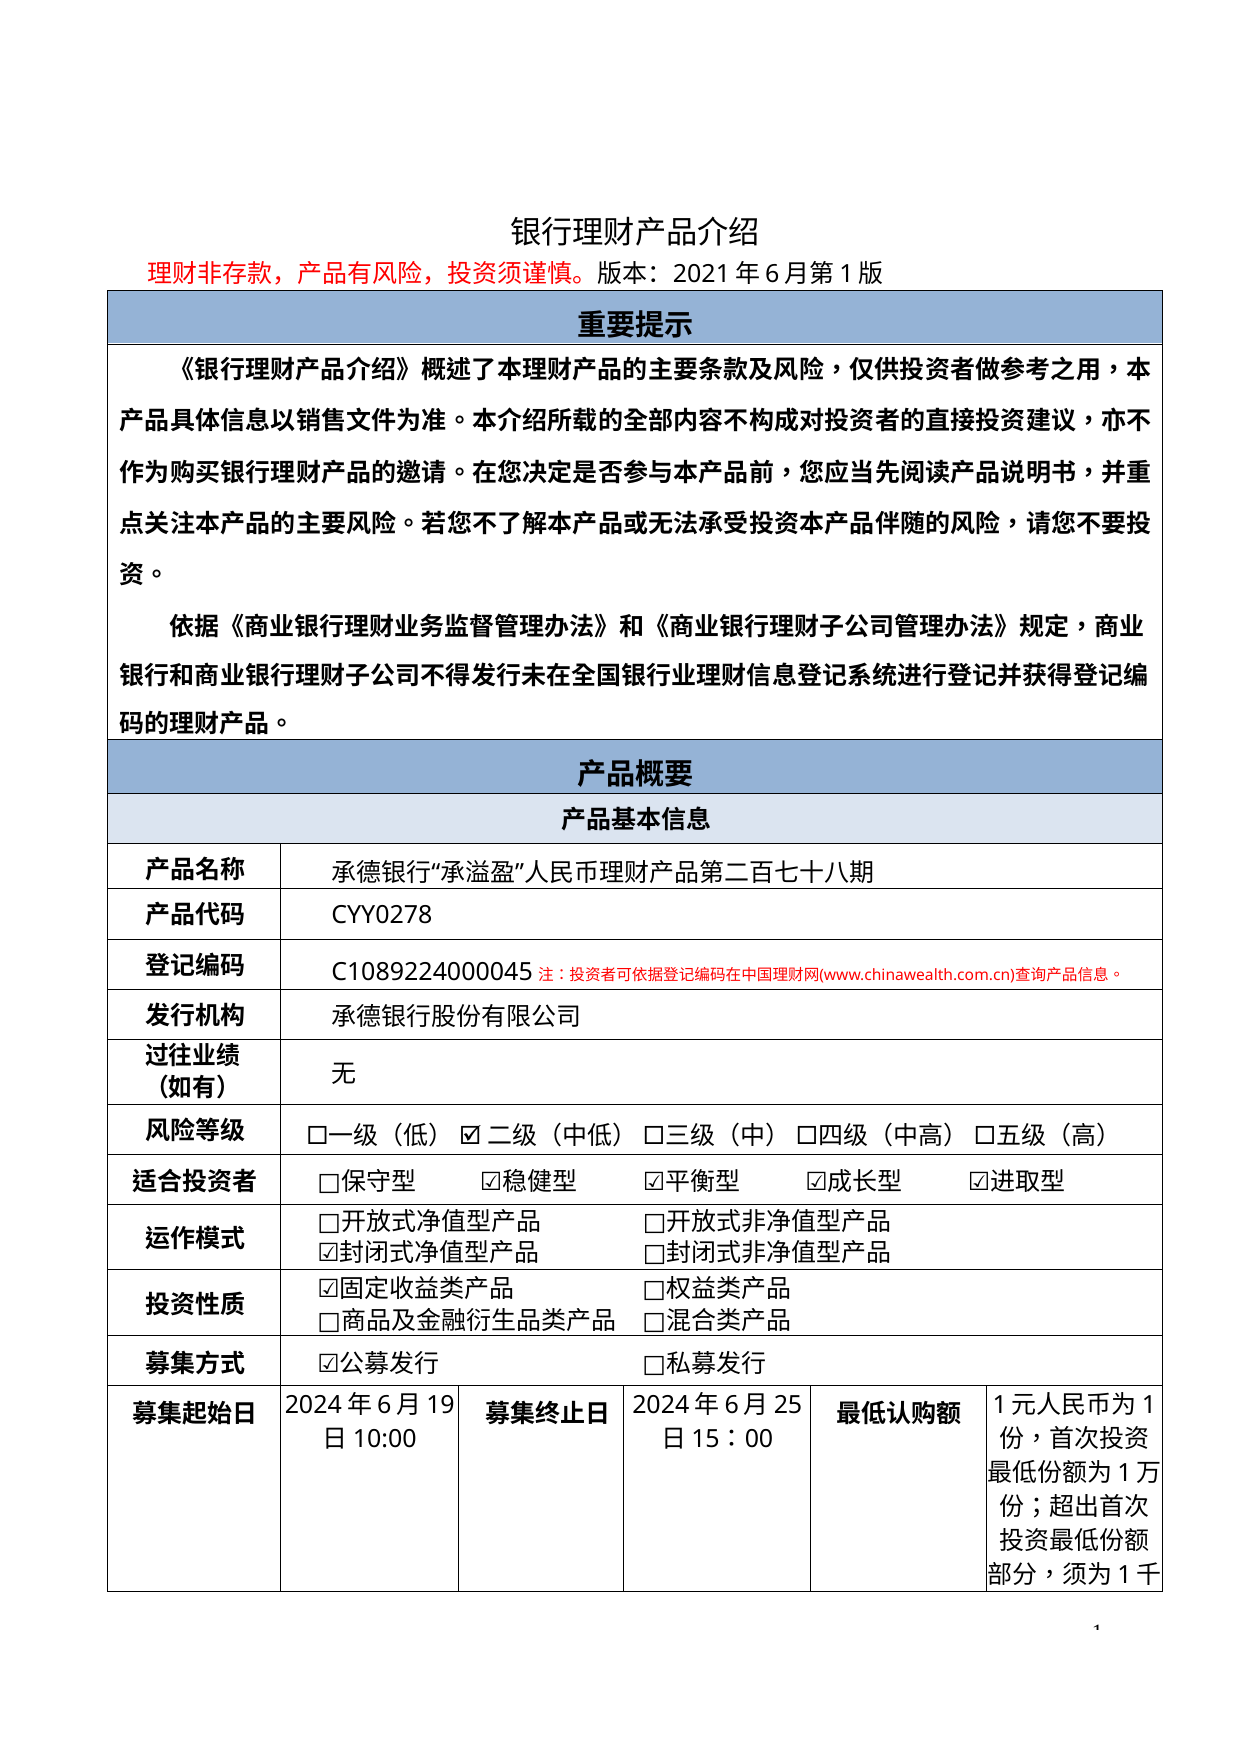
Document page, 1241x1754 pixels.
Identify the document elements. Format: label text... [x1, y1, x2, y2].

table_cell 产品概要 [108, 740, 1162, 793]
table_cell ☑固定收益类产品 □权益类产品 □商品及金融衍生品类产品 □混合类产品 [281, 1270, 1162, 1335]
table_cell 无 [281, 1040, 1162, 1104]
table_cell ☑平衡型 ☑成长型 [611, 1155, 936, 1204]
table_cell 过往业绩 （如有） [108, 1040, 280, 1104]
table_cell 2024年6月25日15：00 [624, 1386, 810, 1591]
table_cell 发行机构 [108, 990, 280, 1039]
table_cell 产品代码 [108, 889, 280, 938]
table_cell 登记编码 [108, 940, 280, 988]
table_cell ☑进取型 [936, 1155, 1162, 1204]
table_cell 2024年6月19日10:00 [281, 1386, 458, 1591]
table_cell 运作模式 [108, 1205, 280, 1269]
table_cell 一级（低） 二级（中低） 三级（中） 四级（中高） 五级（高） [281, 1105, 1162, 1154]
table_cell 《银行理财产品介绍》概述了本理财产品的主要条款及风险，仅供投资者做参考之用，本产品具体信息以销售文件为准。本介绍所载的全部内容不构成对投资者的直接投资建议，亦不作为购买银行理财产品的邀请。在您决定是否参与本产品前，您应当先阅读产品说明书，并重点关注本产品的主要风险。若您不了解本产品或无法承受投资本产品伴随的风险，请您不要投资。 依据《商业银行理财业务监督管理办法》和《商业银行理财子公司管理办法》规定，商业 银行和商业银行理财子公司不得发行未在全国银行业理财信息登记系统进行登记并获得登记编码的理财产品。 [108, 345, 1162, 739]
table_cell 风险等级 [108, 1105, 280, 1154]
table_cell □保守型 ☑稳健型 [281, 1155, 611, 1204]
table_cell 最低认购额 [811, 1386, 986, 1591]
table_cell C1089224000045注：投资者可依据登记编码在中国理财网(www.chinawealth.com.cn)查询产品信息。 [281, 940, 1162, 988]
table_cell 产品基本信息 [108, 794, 1162, 843]
table_cell □开放式净值型产品 ☑封闭式净值型产品 [281, 1205, 611, 1269]
text 理财非存款，产品有风险，投资须谨慎。版本：2021年6月第1版 [148, 254, 1173, 290]
table_cell 产品名称 [108, 844, 280, 888]
text 银行理财产品介绍 [96, 207, 1173, 252]
table_cell 募集起始日 [108, 1386, 280, 1591]
table_cell 适合投资者 [108, 1155, 280, 1204]
table_cell 承德银行股份有限公司 [281, 990, 1162, 1039]
table_cell 承德银行“承溢盈”人民币理财产品第二百七十八期 [281, 844, 1162, 888]
table_cell 募集方式 [108, 1336, 280, 1385]
table_cell 募集终止日 [459, 1386, 623, 1591]
table_cell CYY0278 [281, 889, 1162, 938]
table_cell [936, 1205, 1162, 1269]
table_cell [987, 1386, 1162, 1591]
table_cell ☑公募发行 □私募发行 [281, 1336, 1162, 1385]
table_cell 投资性质 [108, 1270, 280, 1335]
table_cell □开放式非净值型产品 □封闭式非净值型产品 [611, 1205, 936, 1269]
table_header 重要提示 [108, 291, 1162, 343]
